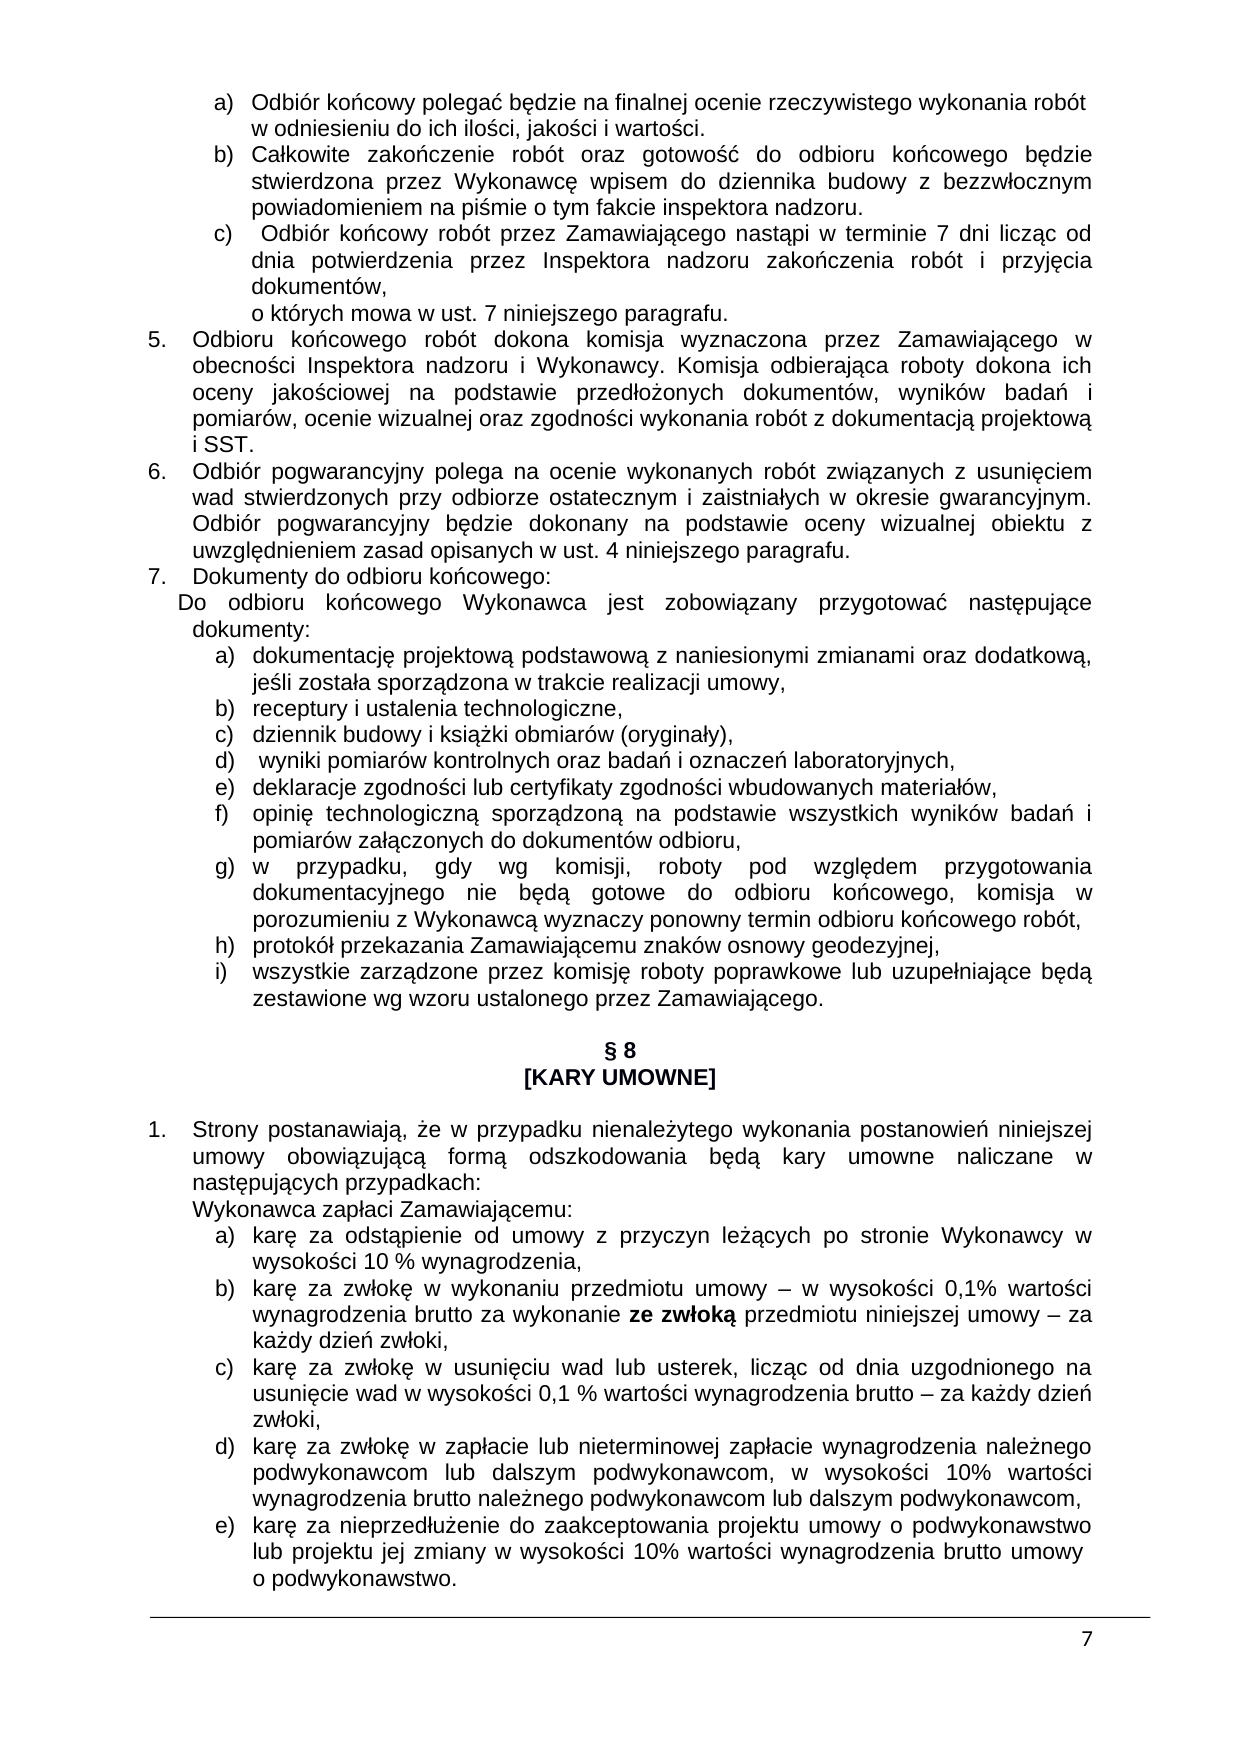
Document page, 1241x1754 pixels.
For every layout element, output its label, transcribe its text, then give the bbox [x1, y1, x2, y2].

list Całkowite zakończenie robót oraz gotowość do odbioru końcowego będzie stwierdzona przez Wykonawcę wpisem do dziennika budowy z bezzwłocznym powiadomieniem na piśmie o tym fakcie inspektora nadzoru. [213, 141, 1093, 220]
list karę za nieprzedłużenie do zaakceptowania projektu umowy o podwykonawstwo lub projektu jej zmiany w wysokości 10% wartości wynagrodzenia brutto umowy o podwykonawstwo. [215, 1512, 1093, 1591]
list Odbiór końcowy robót przez Zamawiającego nastąpi w terminie 7 dni licząc od dnia potwierdzenia przez Inspektora nadzoru zakończenia robót i przyjęcia dokumentów, o których mowa w ust. 7 niniejszego paragrafu. [213, 220, 1093, 326]
list protokół przekazania Zamawiającemu znaków osnowy geodezyjnej, [215, 932, 1093, 958]
list wyniki pomiarów kontrolnych oraz badań i oznaczeń laboratoryjnych, [215, 747, 1093, 774]
list karę za zwłokę w wykonaniu przedmiotu umowy – w wysokości 0,1% wartości wynagrodzenia brutto za wykonanie ze zwłoką przedmiotu niniejszej umowy – za każdy dzień zwłoki, [215, 1274, 1093, 1354]
list w przypadku, gdy wg komisji, roboty pod względem przygotowania dokumentacyjnego nie będą gotowe do odbioru końcowego, komisja w porozumieniu z Wykonawcą wyznaczy ponowny termin odbioru końcowego robót, [215, 853, 1093, 932]
list karę za zwłokę w usunięciu wad lub usterek, licząc od dnia uzgodnionego na usunięcie wad w wysokości 0,1 % wartości wynagrodzenia brutto – za każdy dzień zwłoki, [215, 1354, 1093, 1433]
list opinię technologiczną sporządzoną na podstawie wszystkich wyników badań i pomiarów załączonych do dokumentów odbioru, [215, 800, 1093, 853]
list receptury i ustalenia technologiczne, [215, 695, 1093, 721]
list Odbiór pogwarancyjny polega na ocenie wykonanych robót związanych z usunięciem wad stwierdzonych przy odbiorze ostatecznym i zaistniałych w okresie gwarancyjnym. Odbiór pogwarancyjny będzie dokonany na podstawie oceny wizualnej obiektu z uwzględnieniem zasad opisanych w ust. 4 niniejszego paragrafu. [148, 458, 1093, 563]
list dziennik budowy i książki obmiarów (oryginały), [215, 721, 1093, 747]
list wszystkie zarządzone przez komisję roboty poprawkowe lub uzupełniające będą zestawione wg wzoru ustalonego przez Zamawiającego. [215, 958, 1093, 1011]
list Odbiór końcowy polegać będzie na finalnej ocenie rzeczywistego wykonania robót w odniesieniu do ich ilości, jakości i wartości. [213, 89, 1093, 141]
list Wykonawca zapłaci Zamawiającemu: [192, 1196, 1093, 1222]
text [KARY UMOWNE] [148, 1064, 1093, 1090]
list karę za odstąpienie od umowy z przyczyn leżących po stronie Wykonawcy w wysokości 10 % wynagrodzenia, [215, 1222, 1093, 1274]
list deklaracje zgodności lub certyfikaty zgodności wbudowanych materiałów, [215, 774, 1093, 800]
list Strony postanawiają, że w przypadku nienależytego wykonania postanowień niniejszej umowy obowiązującą formą odszkodowania będą kary umowne naliczane w następujących przypadkach: [148, 1116, 1093, 1196]
list dokumentację projektową podstawową z naniesionymi zmianami oraz dodatkową, jeśli została sporządzona w trakcie realizacji umowy, [215, 642, 1093, 695]
text Do odbioru końcowego Wykonawca jest zobowiązany przygotować następujące dokumenty: [177, 589, 1093, 642]
list karę za zwłokę w zapłacie lub nieterminowej zapłacie wynagrodzenia należnego podwykonawcom lub dalszym podwykonawcom, w wysokości 10% wartości wynagrodzenia brutto należnego podwykonawcom lub dalszym podwykonawcom, [215, 1433, 1093, 1512]
list Dokumenty do odbioru końcowego: [148, 563, 1093, 589]
list Odbioru końcowego robót dokona komisja wyznaczona przez Zamawiającego w obecności Inspektora nadzoru i Wykonawcy. Komisja odbierająca roboty dokona ich oceny jakościowej na podstawie przedłożonych dokumentów, wyników badań i pomiarów, ocenie wizualnej oraz zgodności wykonania robót z dokumentacją projektową i SST. [148, 326, 1093, 458]
text § 8 [148, 1037, 1093, 1064]
